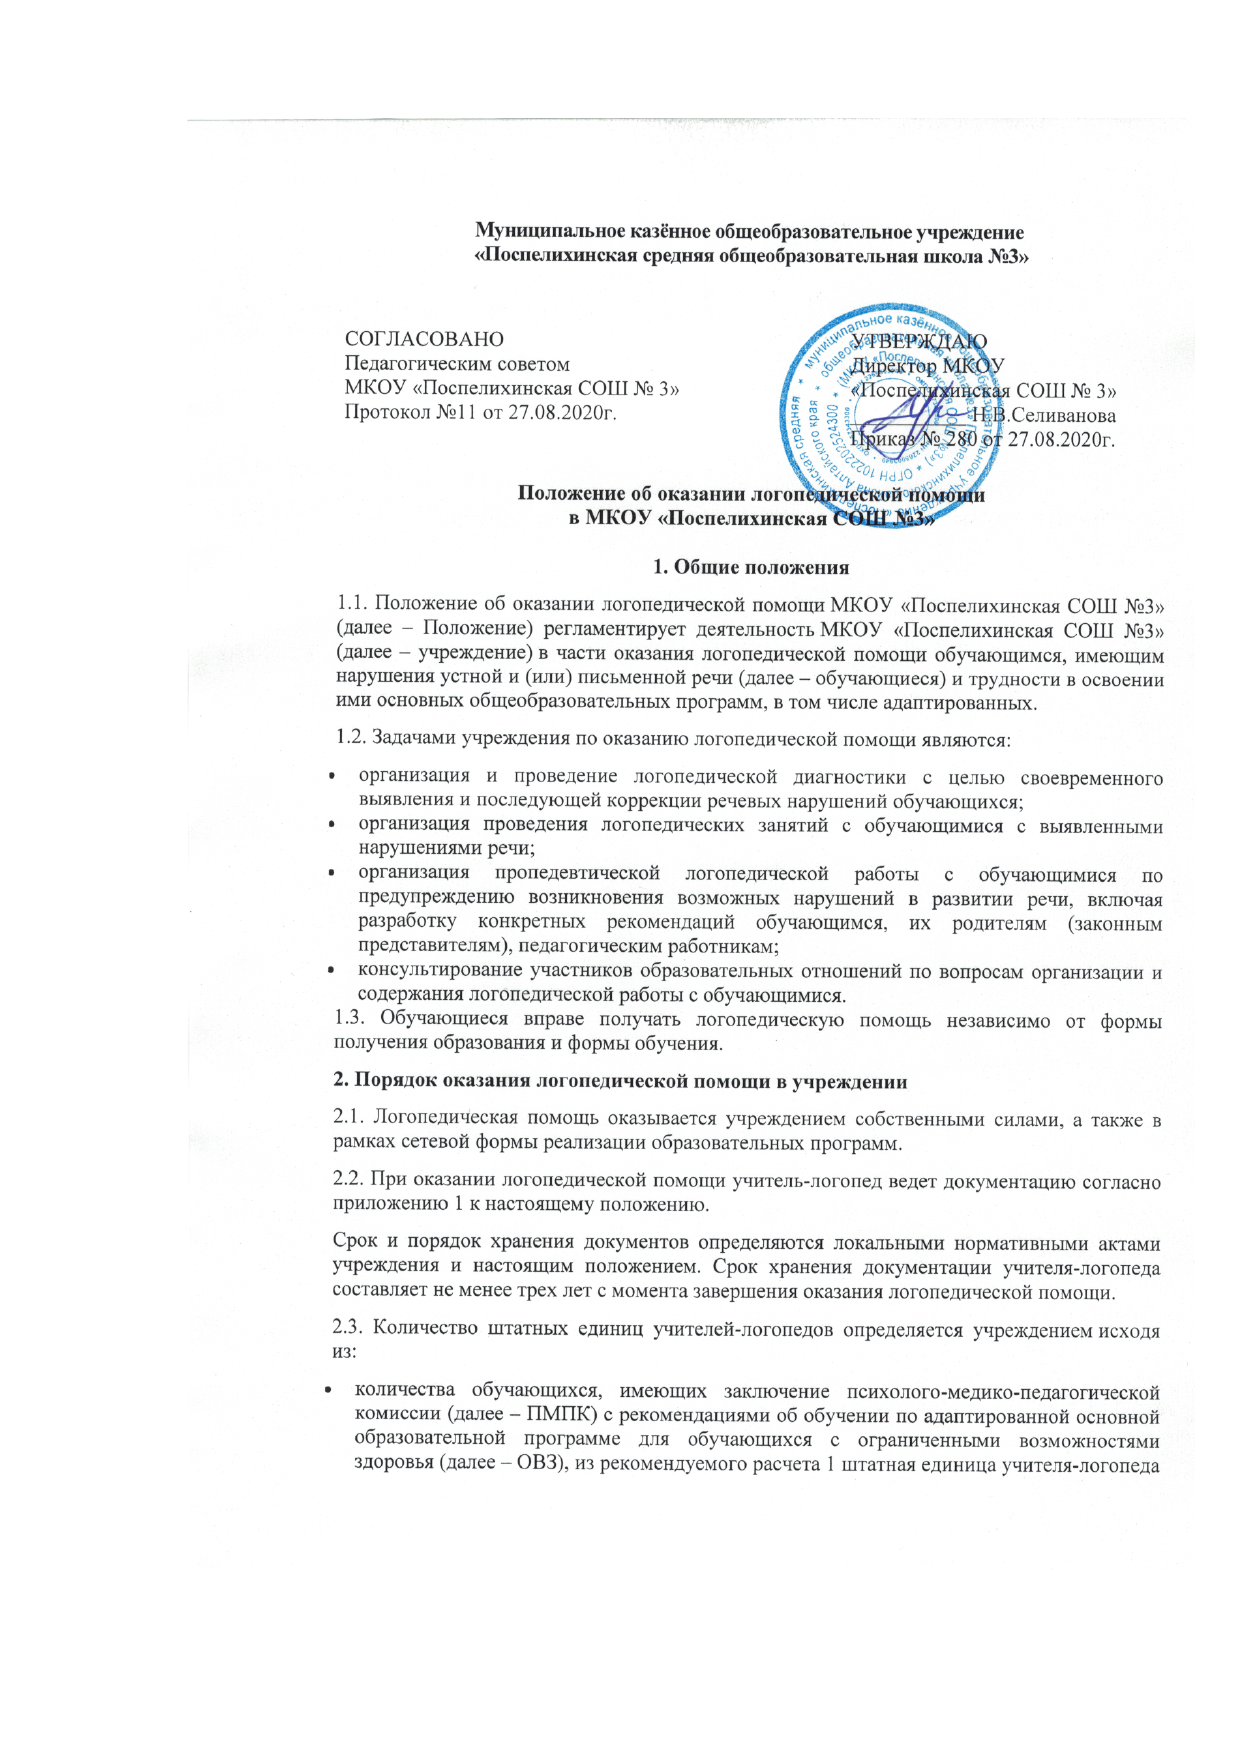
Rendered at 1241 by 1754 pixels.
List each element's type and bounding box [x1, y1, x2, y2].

picture [177, 118, 1195, 1569]
